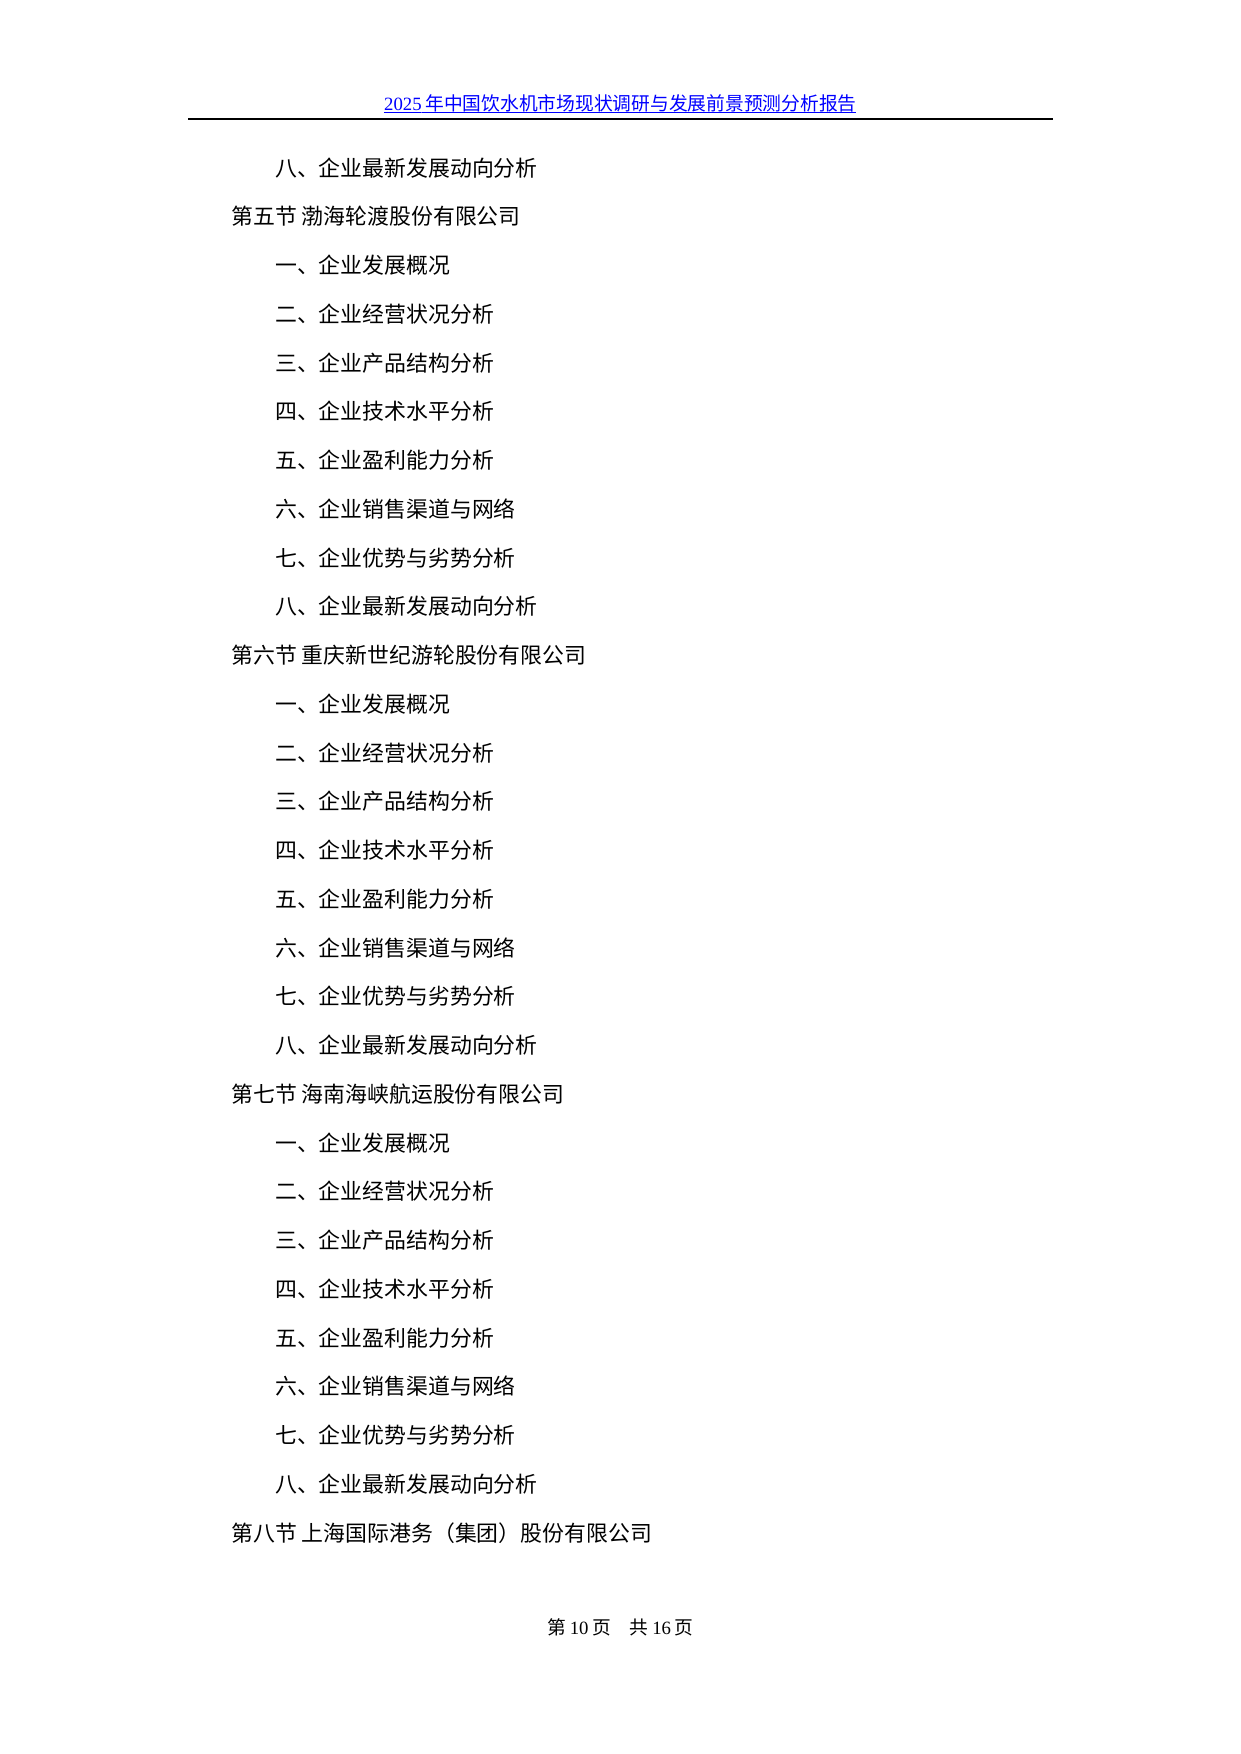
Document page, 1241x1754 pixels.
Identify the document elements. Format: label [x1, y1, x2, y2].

text [187, 150, 1053, 1548]
